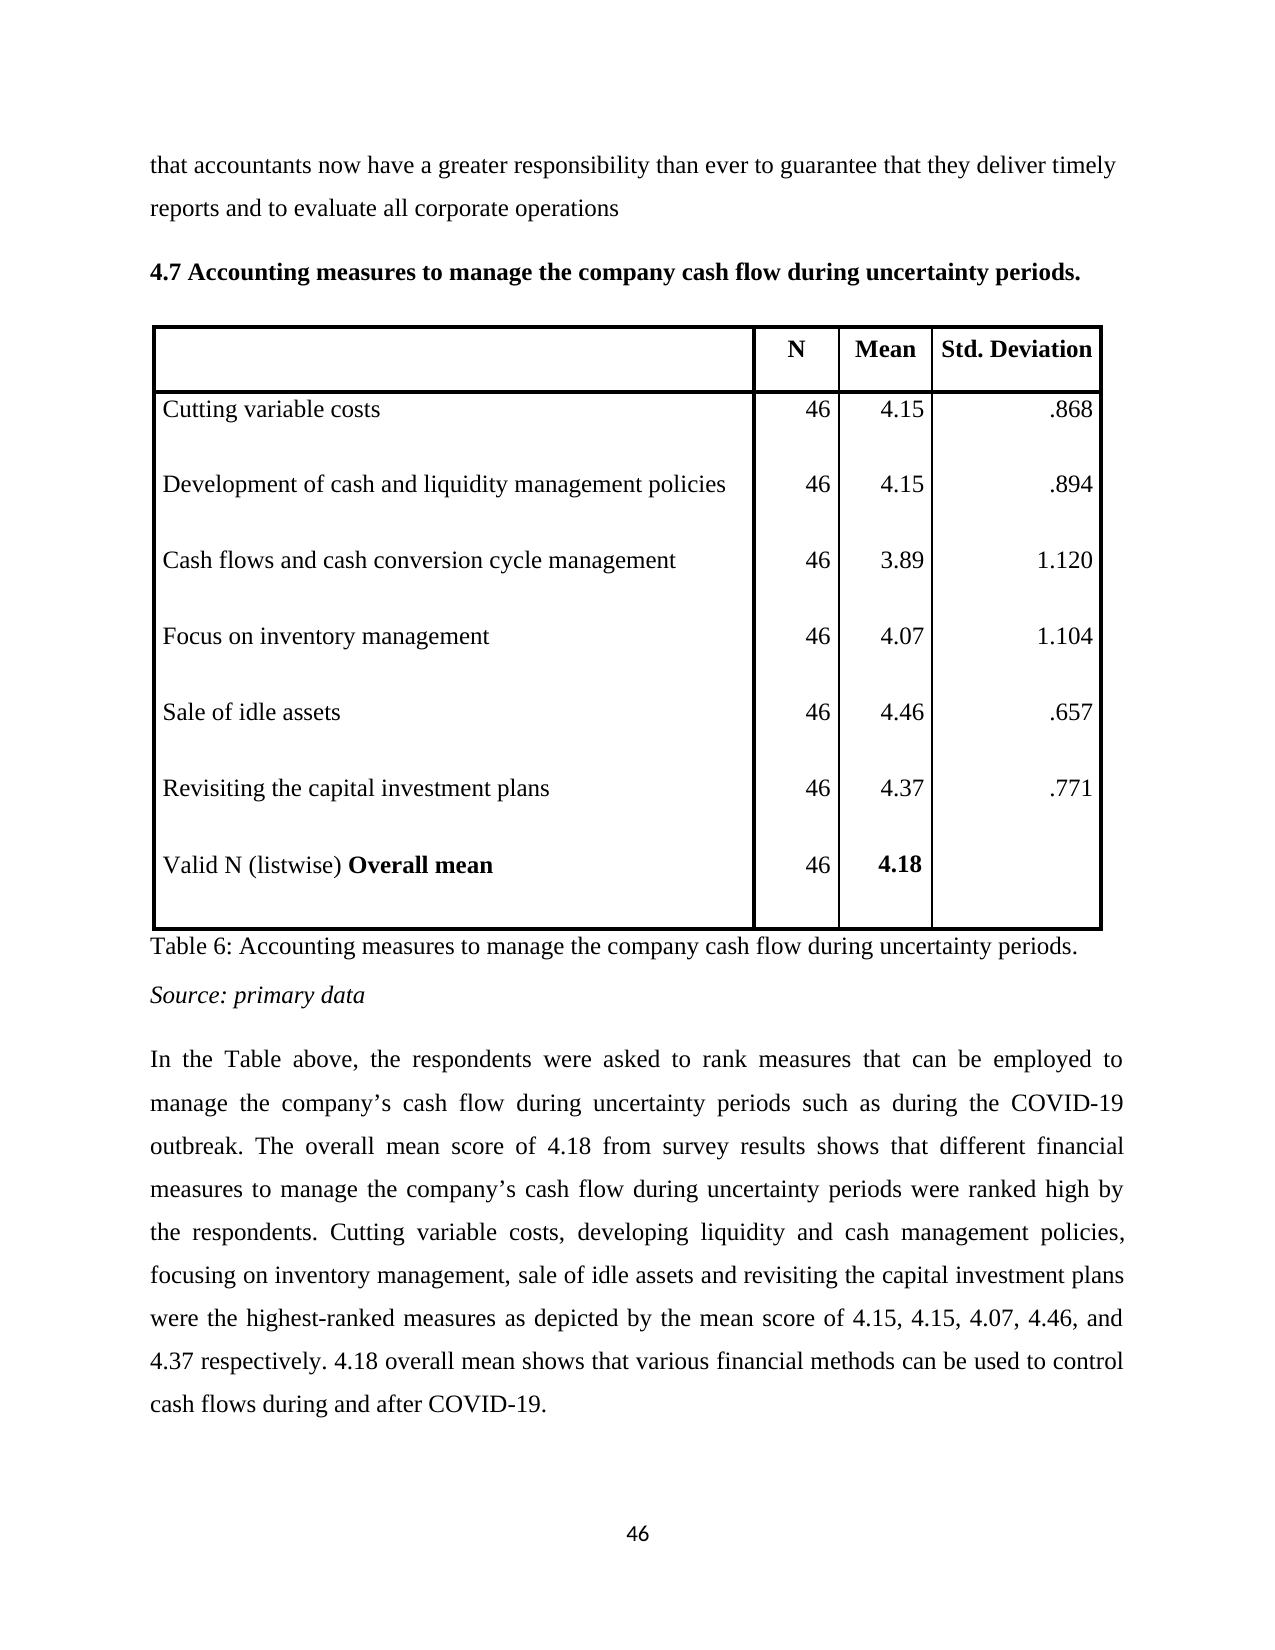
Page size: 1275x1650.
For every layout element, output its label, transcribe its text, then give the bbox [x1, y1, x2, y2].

table_header Mean [840, 329, 931, 389]
text In the Table above, the respondents were asked to rank measures that can be employed to manage the company’s cash flow during uncertainty periods such as during the COVID-19 outbreak. The overall mean score of 4.18 from survey results shows that different financial measures to manage the company’s cash flow during uncertainty periods were ranked high by the respondents. Cutting variable costs, developing liquidity and cash management policies, focusing on inventory management, sale of idle assets and revisiting the capital investment plans were the highest-ranked measures as depicted by the mean score of 4.15, 4.15, 4.07, 4.46, and 4.37 respectively. 4.18 overall mean shows that various financial methods can be used to control cash flows during and after COVID-19. [150, 1044, 1125, 1418]
table_cell 4.15 [840, 394, 931, 469]
table_cell .657 [933, 697, 1099, 773]
table_cell 3.89 [840, 545, 931, 621]
table_cell 46 [756, 470, 838, 545]
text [150, 150, 1125, 222]
table_cell 46 [756, 697, 838, 773]
table_cell 1.120 [933, 545, 1099, 621]
table_cell Cutting variable costs [156, 394, 752, 469]
text Source: primary data [150, 981, 1125, 1009]
table_cell Development of cash and liquidity management policies [156, 470, 752, 545]
table_header Std. Deviation [933, 329, 1099, 389]
table_cell [933, 849, 1099, 927]
table_cell 46 [756, 545, 838, 621]
table_cell .868 [933, 394, 1099, 469]
table_cell .894 [933, 470, 1099, 545]
subtitle 4.7 Accounting measures to manage the company cash flow during uncertainty periods. [150, 257, 1125, 286]
table_header [156, 329, 752, 389]
table_cell 46 [756, 773, 838, 849]
table_cell 4.07 [840, 621, 931, 697]
table_cell Focus on inventory management [156, 621, 752, 697]
table_cell 46 [756, 394, 838, 469]
table_cell Valid N (listwise) Overall mean [156, 849, 752, 927]
table_cell 4.37 [840, 773, 931, 849]
table_cell 1.104 [933, 621, 1099, 697]
table_cell 4.15 [840, 470, 931, 545]
table_cell .771 [933, 773, 1099, 849]
table_cell Revisiting the capital investment plans [156, 773, 752, 849]
table_cell 4.18 [840, 849, 931, 927]
table_cell 46 [756, 849, 838, 927]
table_header N [756, 329, 838, 389]
table_cell Sale of idle assets [156, 697, 752, 773]
table_cell 46 [756, 621, 838, 697]
table_cell Cash flows and cash conversion cycle management [156, 545, 752, 621]
table_cell 4.46 [840, 697, 931, 773]
text Table 6: Accounting measures to manage the company cash flow during uncertainty periods. [150, 931, 1125, 960]
